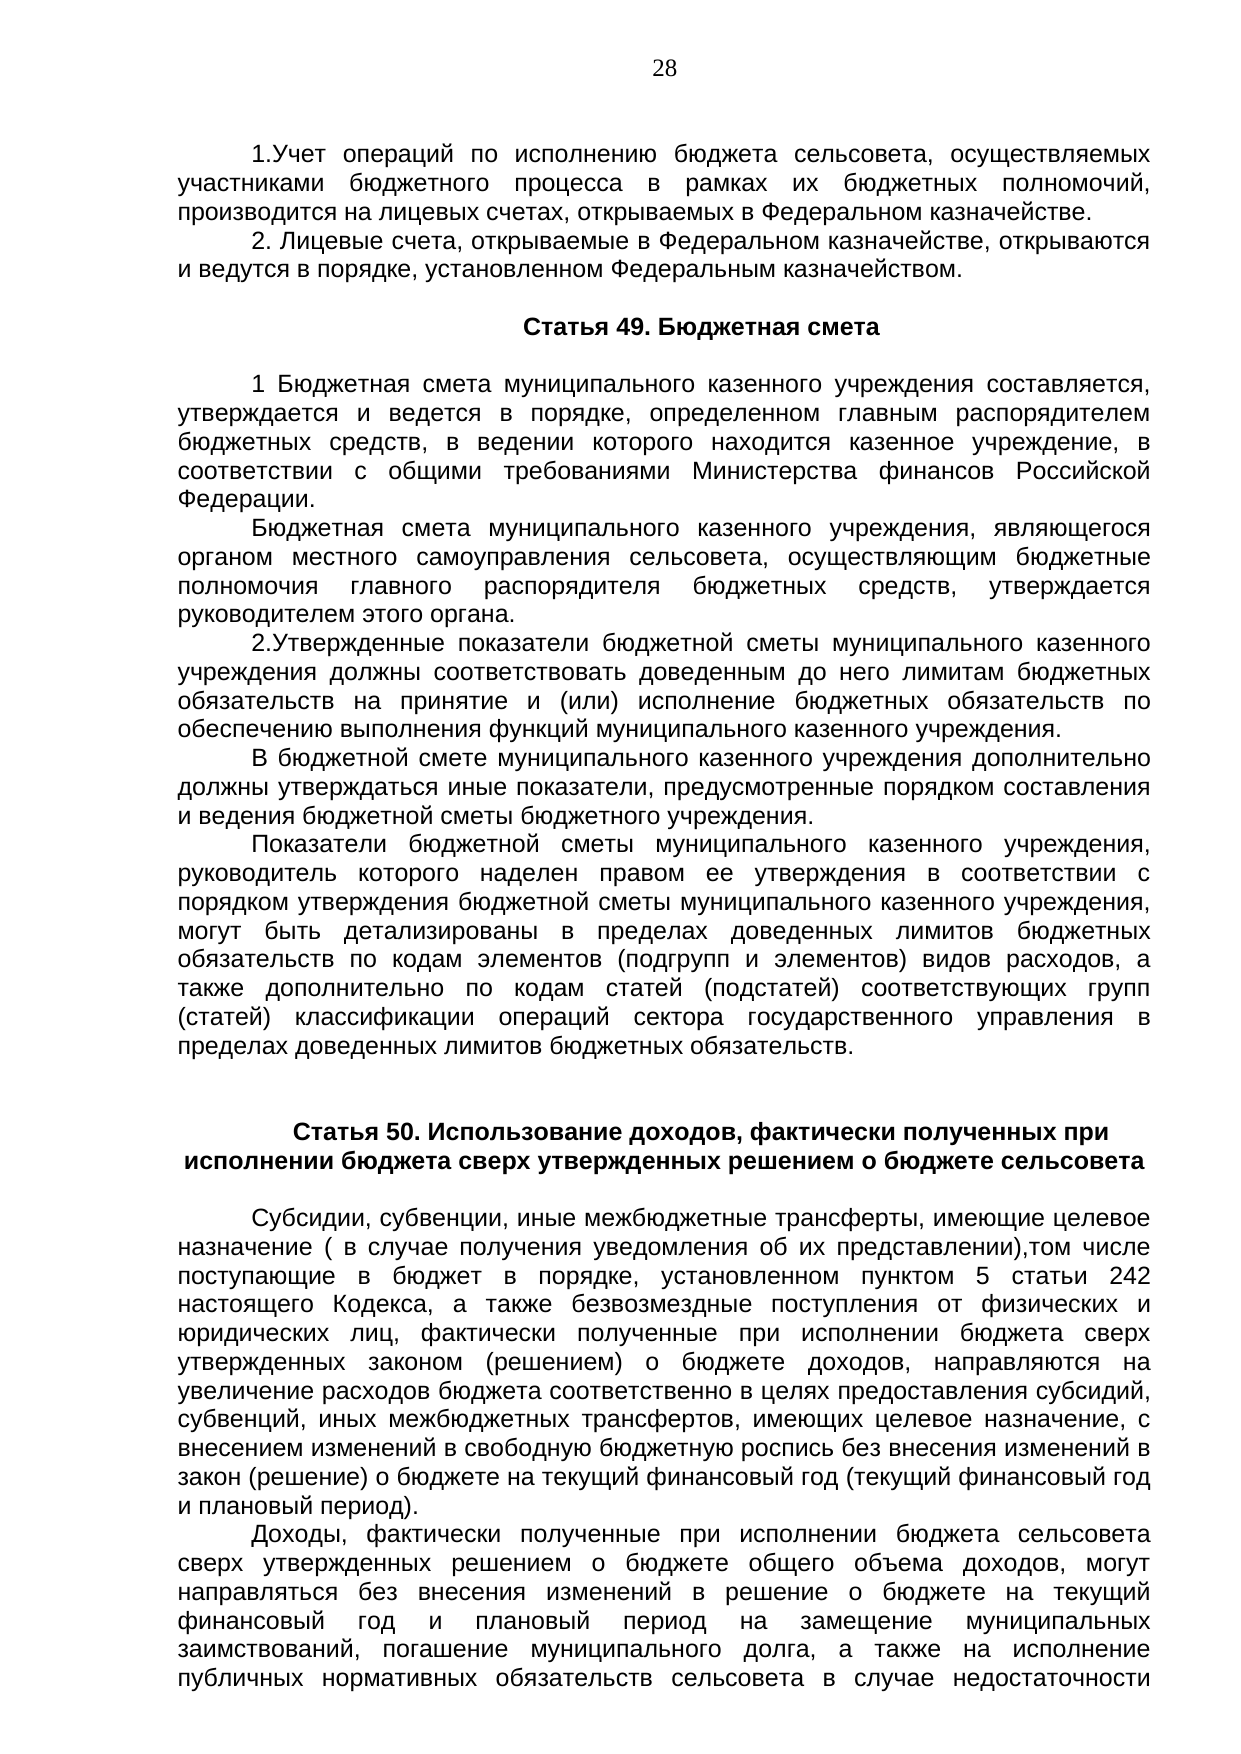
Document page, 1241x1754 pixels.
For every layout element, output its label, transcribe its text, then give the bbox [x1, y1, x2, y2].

text 1 Бюджетная смета муниципального казенного учреждения составляется, утверждается и ведется в порядке, определенном главным распорядителем бюджетных средств, в ведении которого находится казенное учреждение, в соответствии с общими требованиями Министерства финансов Российской Федерации. [177, 369, 1152, 513]
text 2. Лицевые счета, открываемые в Федеральном казначействе, открываются и ведутся в порядке, установленном Федеральным казначейством. [177, 226, 1152, 283]
text Субсидии, субвенции, иные межбюджетные трансферты, имеющие целевое назначение ( в случае получения уведомления об их представлении),том числе поступающие в бюджет в порядке, установленном пунктом 5 статьи 242 настоящего Кодекса, а также безвозмездные поступления от физических и юридических лиц, фактически полученные при исполнении бюджета сверх утвержденных законом (решением) о бюджете доходов, направляются на увеличение расходов бюджета соответственно в целях предоставления субсидий, субвенций, иных межбюджетных трансфертов, имеющих целевое назначение, с внесением изменений в свободную бюджетную роспись без внесения изменений в закон (решение) о бюджете на текущий финансовый год (текущий финансовый год и плановый период). [177, 1203, 1152, 1519]
text Бюджетная смета муниципального казенного учреждения, являющегося органом местного самоуправления сельсовета, осуществляющим бюджетные полномочия главного распорядителя бюджетных средств, утверждается руководителем этого органа. [177, 513, 1152, 628]
text 1.Учет операций по исполнению бюджета сельсовета, осуществляемых участниками бюджетного процесса в рамках их бюджетных полномочий, производится на лицевых счетах, открываемых в Федеральном казначействе. [177, 139, 1152, 226]
text Статья 49. Бюджетная смета [177, 312, 1152, 341]
text В бюджетной смете муниципального казенного учреждения дополнительно должны утверждаться иные показатели, предусмотренные порядком составления и ведения бюджетной сметы бюджетного учреждения. [177, 743, 1152, 829]
text Статья 50. Использование доходов, фактически полученных при исполнении бюджета сверх утвержденных решением о бюджете сельсовета [177, 1117, 1152, 1174]
text 2.Утвержденные показатели бюджетной сметы муниципального казенного учреждения должны соответствовать доведенным до него лимитам бюджетных обязательств на принятие и (или) исполнение бюджетных обязательств по обеспечению выполнения функций муниципального казенного учреждения. [177, 628, 1152, 743]
text Показатели бюджетной сметы муниципального казенного учреждения, руководитель которого наделен правом ее утверждения в соответствии с порядком утверждения бюджетной сметы муниципального казенного учреждения, могут быть детализированы в пределах доведенных лимитов бюджетных обязательств по кодам элементов (подгрупп и элементов) видов расходов, а также дополнительно по кодам статей (подстатей) соответствующих групп (статей) классификации операций сектора государственного управления в пределах доведенных лимитов бюджетных обязательств. [177, 829, 1152, 1059]
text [177, 1519, 1152, 1692]
